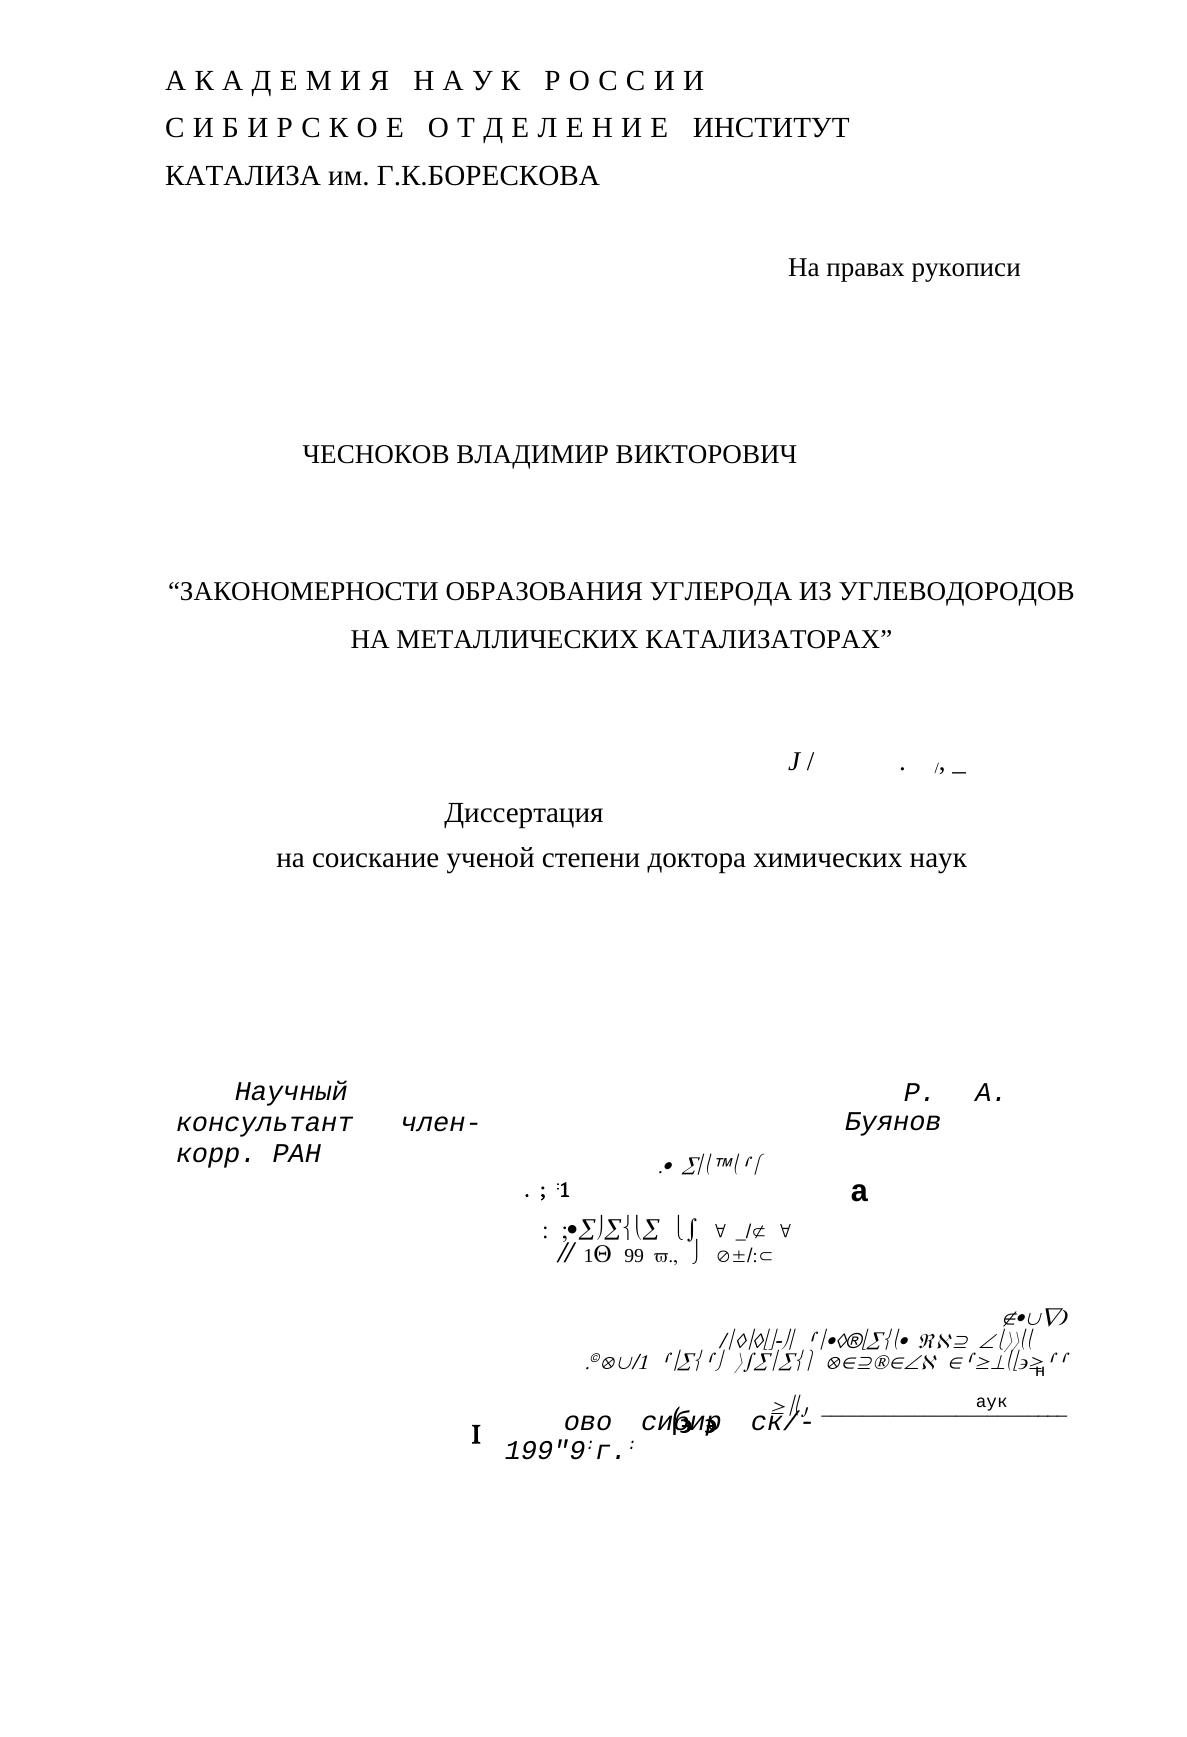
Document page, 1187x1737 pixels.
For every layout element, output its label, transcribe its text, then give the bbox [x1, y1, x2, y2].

text Диссертация [444, 799, 1076, 828]
text на соискание ученой степени доктора химических наук [167, 844, 1076, 873]
text На правах рукописи [788, 255, 1076, 282]
text “ЗАКОНОМЕРНОСТИ ОБРАЗОВАНИЯ УГЛЕРОДА ИЗ УГЛЕВОДОРОДОВ НА МЕТАЛЛИЧЕСКИХ КАТАЛИЗАТОРАХ” [167, 563, 1076, 658]
text J / . /, _ [788, 749, 1076, 776]
text АКАДЕМИЯ НАУК РОССИИ СИБИРСКОЕ ОТДЕЛЕНИЕ ИНСТИТУТ КАТАЛИЗА им. Г.К.БОРЕСКОВА [165, 52, 903, 195]
text ЧЕСНОКОВ ВЛАДИМИР ВИКТОРОВИЧ [302, 442, 1076, 469]
